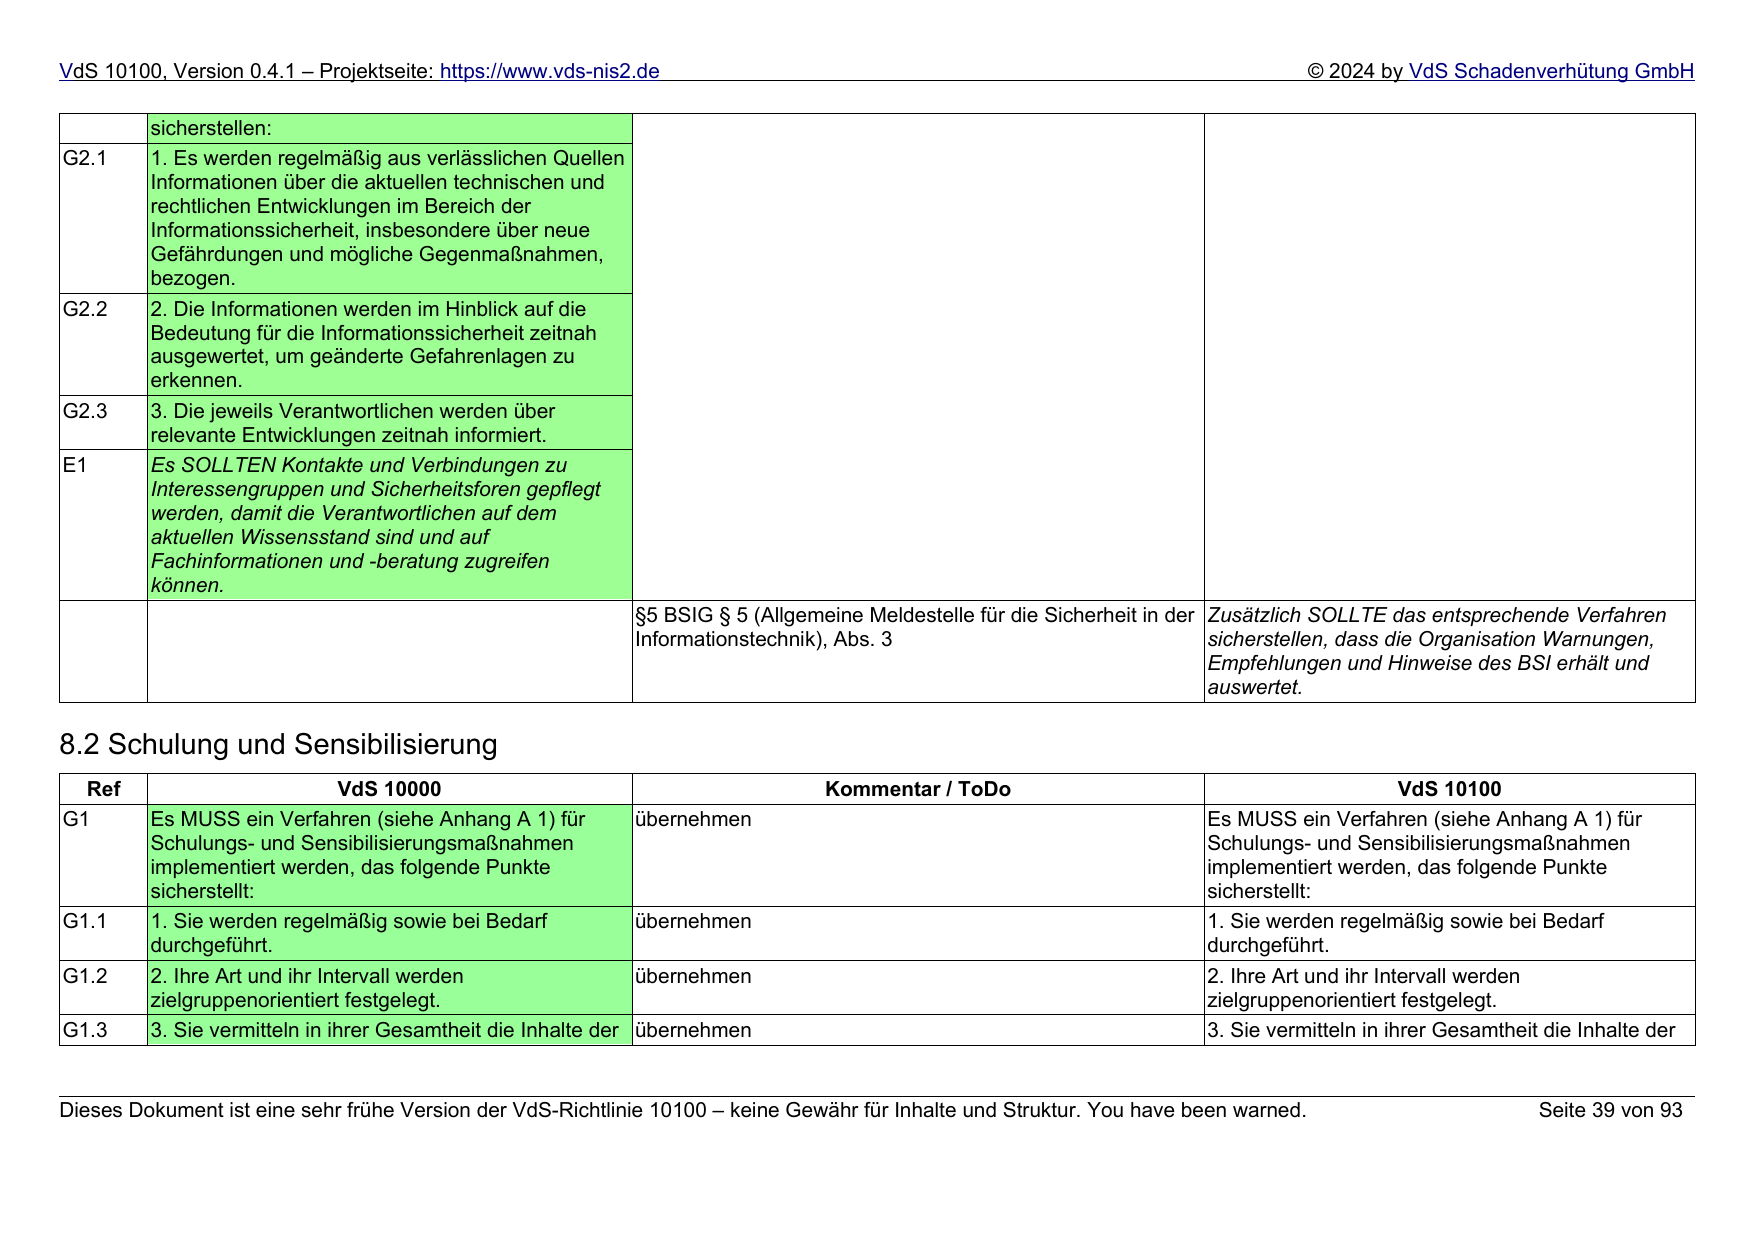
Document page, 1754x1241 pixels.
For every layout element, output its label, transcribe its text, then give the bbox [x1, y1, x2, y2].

table_cell G1 [60, 805, 147, 906]
table_header Kommentar / ToDo [633, 774, 1204, 803]
table_cell übernehmen [633, 1015, 1204, 1044]
table_header Ref [60, 774, 147, 803]
subtitle 8.2 Schulung und Sensibilisierung [59, 727, 1695, 761]
table_cell G2.3 [60, 396, 147, 449]
table_cell G2.1 [60, 144, 147, 293]
table_cell G1.2 [60, 961, 147, 1014]
table_cell [148, 601, 632, 702]
table_cell übernehmen [633, 805, 1204, 906]
table_cell 2. Die Informationen werden im Hinblick auf die Bedeutung für die Informationssicherheit zeitnah ausgewertet, um geänderte Gefahrenlagen zu erkennen. [148, 294, 632, 395]
table_cell Zusätzlich SOLLTE das entsprechende Verfahren sicherstellen, dass die Organisation Warnungen, Empfehlungen und Hinweise des BSI erhält und auswertet. [1205, 601, 1695, 702]
table_header VdS 10100 [1205, 774, 1695, 803]
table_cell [148, 114, 632, 143]
table_cell G1.1 [60, 907, 147, 960]
table_cell G2 [60, 114, 147, 143]
table_cell §5 BSIG § 5 (Allgemeine Meldestelle für die Sicherheit in der Informationstechnik), Abs. 3 [633, 601, 1204, 702]
table_cell 2. Ihre Art und ihr Intervall werden zielgruppenorientiert festgelegt. [1205, 961, 1695, 1014]
table_cell übernehmen [633, 907, 1204, 960]
table_cell G2.2 [60, 294, 147, 395]
table_cell 1. Sie werden regelmäßig sowie bei Bedarf durchgeführt. [148, 907, 632, 960]
table_cell 1. Es werden regelmäßig aus verlässlichen Quellen Informationen über die aktuellen technischen und rechtlichen Entwicklungen im Bereich der Informationssicherheit, insbesondere über neue Gefährdungen und mögliche Gegenmaßnahmen, bezogen. [148, 144, 632, 293]
table_cell 3. Die jeweils Verantwortlichen werden über relevante Entwicklungen zeitnah informiert. [148, 396, 632, 449]
table_cell ‍ [60, 601, 147, 702]
table_cell G1.3 [60, 1015, 147, 1044]
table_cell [1205, 1015, 1695, 1044]
table_header VdS 10000 [148, 774, 632, 803]
table_cell E1 [60, 450, 147, 599]
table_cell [148, 1015, 632, 1044]
table_cell 1. Sie werden regelmäßig sowie bei Bedarf durchgeführt. [1205, 907, 1695, 960]
table_cell 2. Ihre Art und ihr Intervall werden zielgruppenorientiert festgelegt. [148, 961, 632, 1014]
table_cell Es SOLLTEN Kontakte und Verbindungen zu Interessengruppen und Sicherheitsforen gepflegt werden, damit die Verantwortlichen auf dem aktuellen Wissensstand sind und auf Fachinformationen und -beratung zugreifen können. [148, 450, 632, 599]
table_cell Es MUSS ein Verfahren (siehe Anhang A 1) für Schulungs- und Sensibilisierungsmaßnahmen implementiert werden, das folgende Punkte sicherstellt: [148, 805, 632, 906]
table_cell übernehmen [633, 961, 1204, 1014]
table_cell Es MUSS ein Verfahren (siehe Anhang A 1) für Schulungs- und Sensibilisierungsmaßnahmen implementiert werden, das folgende Punkte sicherstellt: [1205, 805, 1695, 906]
